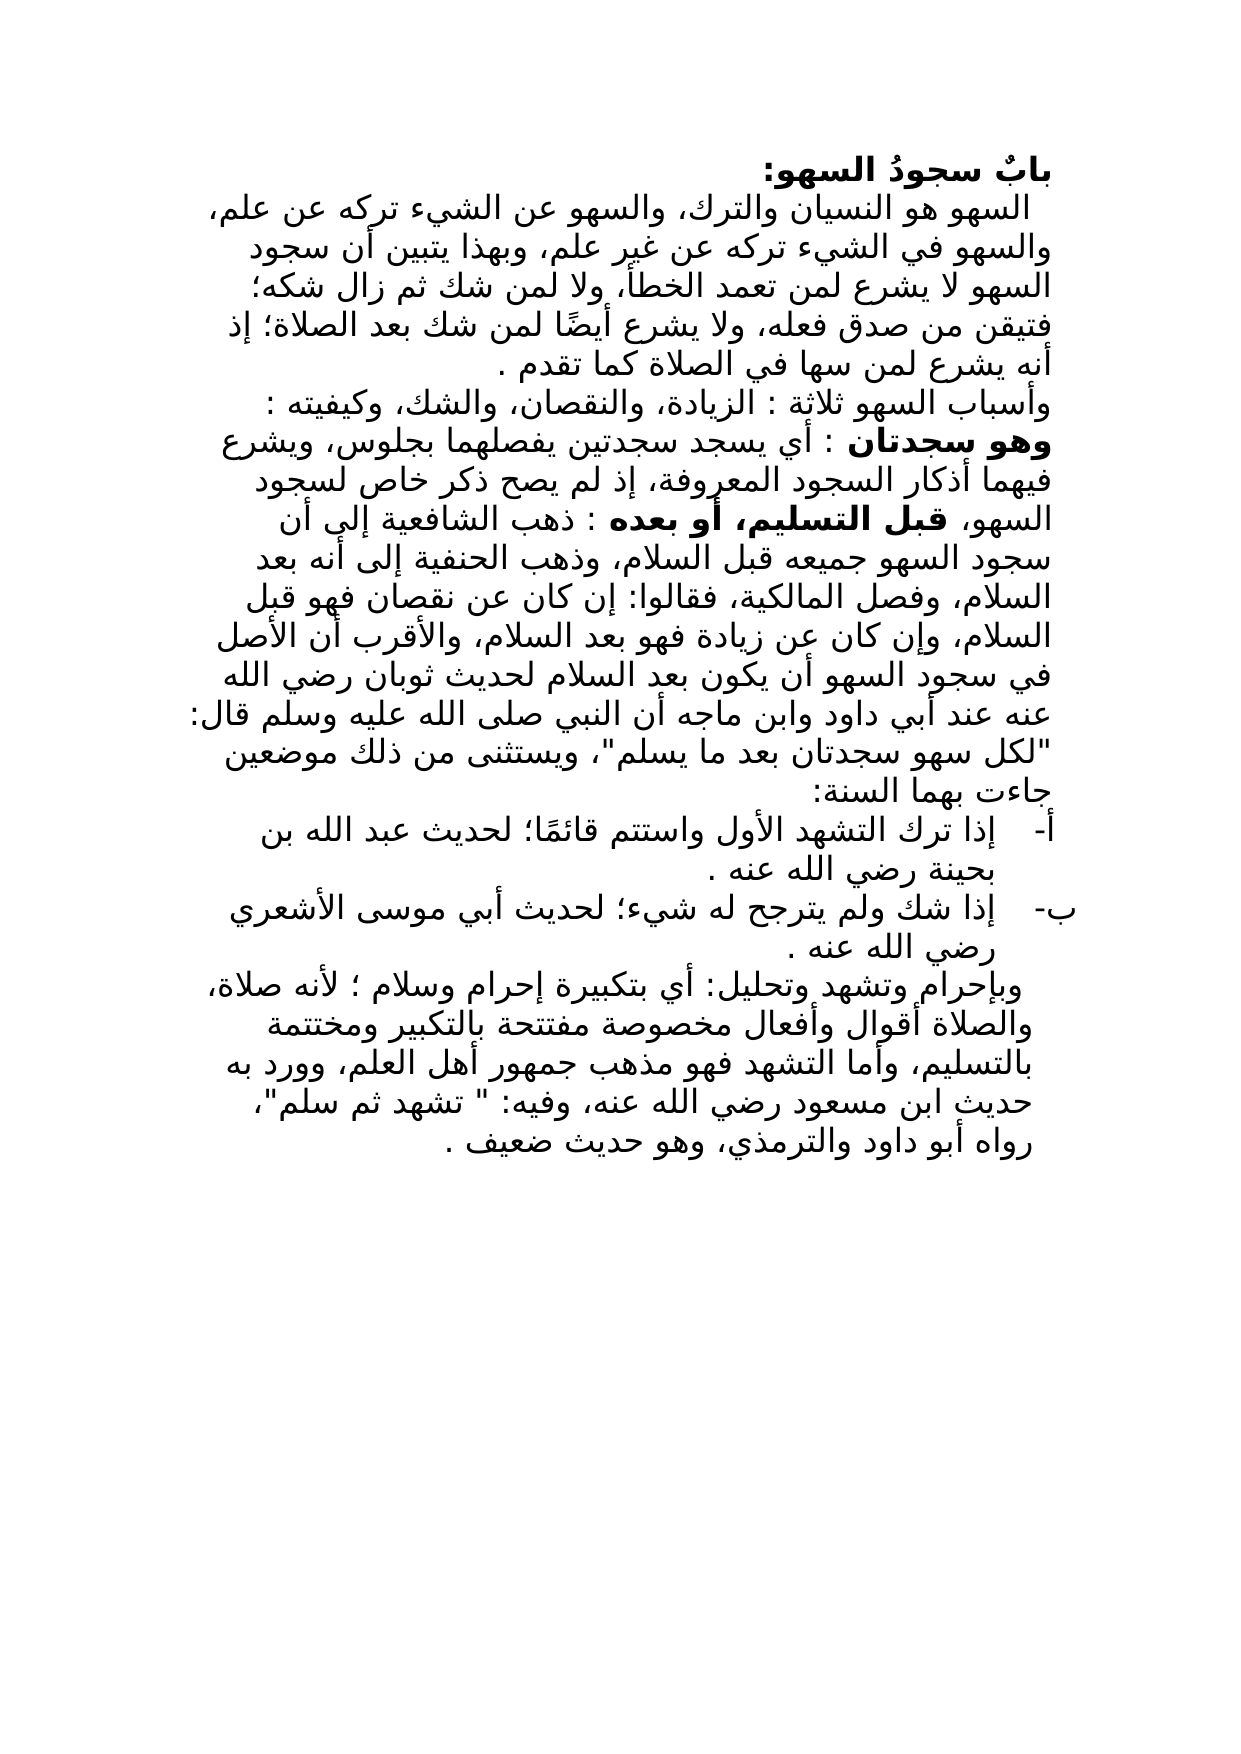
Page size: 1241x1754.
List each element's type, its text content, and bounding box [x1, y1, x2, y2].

list إذا ترك التشهد الأول واستتم قائمًا؛ لحديث عبد الله بن بحينة رضي الله عنه . [187, 811, 1034, 888]
list إذا شك ولم يترجح له شيء؛ لحديث أبي موسى الأشعري رضي الله عنه . [187, 888, 1034, 966]
subtitle السهو هو النسيان والترك، والسهو عن الشيء تركه عن علم، والسهو في الشيء تركه عن غير علم، وبهذا يتبين أن سجود السهو لا يشرع لمن تعمد الخطأ، ولا لمن شك ثم زال شكه؛ فتيقن من صدق فعله، ولا يشرع أيضًا لمن شك بعد الصلاة؛ إذ أنه يشرع لمن سها في الصلاة كما تقدم . [187, 189, 1053, 383]
subtitle وأسباب السهو ثلاثة : الزيادة، والنقصان، والشك، وكيفيته : [187, 383, 1053, 422]
subtitle بابٌ سجودُ السهو: [187, 150, 1053, 189]
text وبإحرام وتشهد وتحليل: أي بتكبيرة إحرام وسلام ؛ لأنه صلاة، والصلاة أقوال وأفعال مخصوصة مفتتحة بالتكبير ومختتمة بالتسليم، وأما التشهد فهو مذهب جمهور أهل العلم، وورد به حديث ابن مسعود رضي الله عنه، وفيه: " تشهد ثم سلم"، رواه أبو داود والترمذي، وهو حديث ضعيف . [187, 966, 1034, 1160]
subtitle وهو سجدتان : أي يسجد سجدتين يفصلهما بجلوس، ويشرع فيهما أذكار السجود المعروفة، إذ لم يصح ذكر خاص لسجود السهو، قبل التسليم، أو بعده : ذهب الشافعية إلى أن سجود السهو جميعه قبل السلام، وذهب الحنفية إلى أنه بعد السلام، وفصل المالكية، فقالوا: إن كان عن نقصان فهو قبل السلام، وإن كان عن زيادة فهو بعد السلام، والأقرب أن الأصل في سجود السهو أن يكون بعد السلام لحديث ثوبان رضي الله عنه عند أبي داود وابن ماجه أن النبي صلى الله عليه وسلم قال: "لكل سهو سجدتان بعد ما يسلم"، ويستثنى من ذلك موضعين جاءت بهما السنة: [187, 422, 1053, 811]
